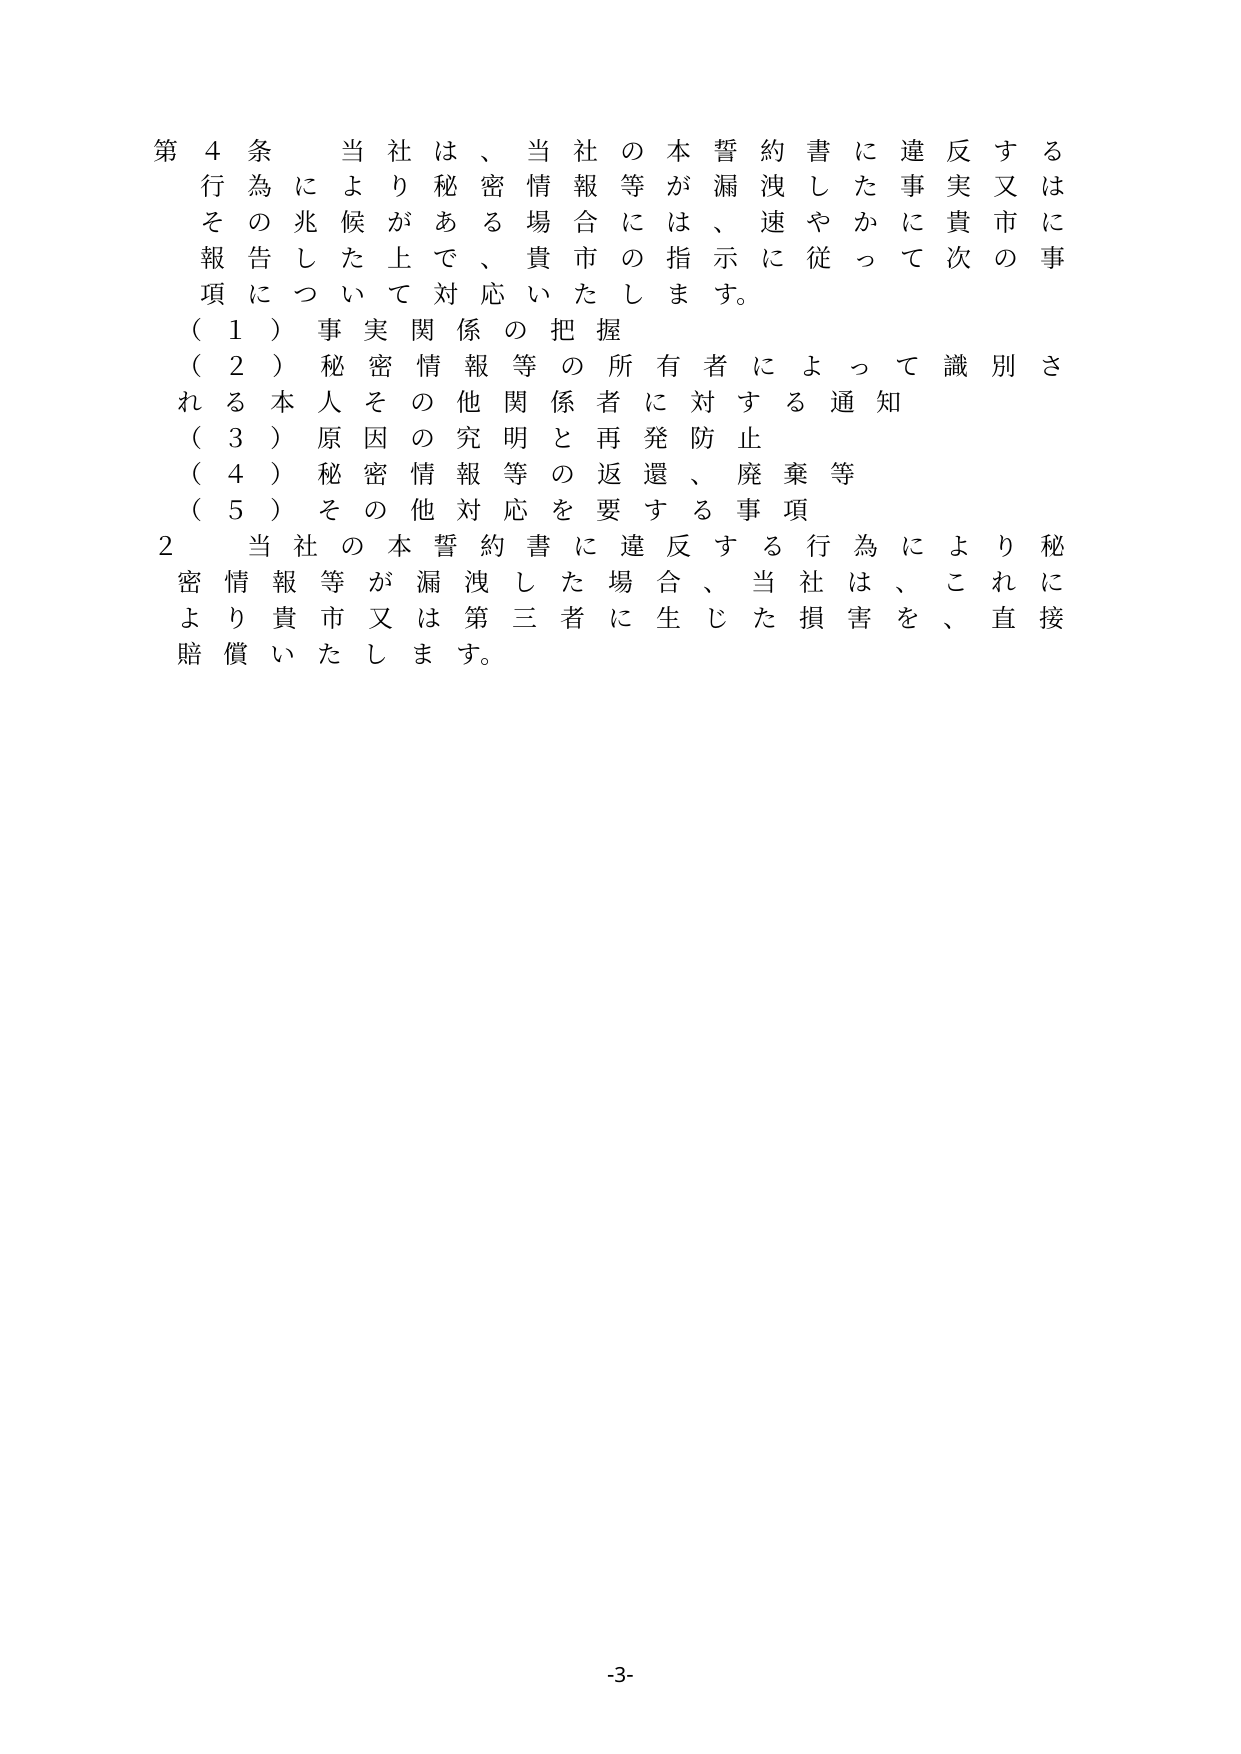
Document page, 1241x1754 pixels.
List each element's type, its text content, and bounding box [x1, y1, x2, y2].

text （２）秘密情報等の所有者によって識別される本人その他関係者に対する通知 [177, 347, 1087, 419]
text ２ 当社の本誓約書に違反する行為により秘密情報等が漏洩した場合、当社は、これにより貴市又は第三者に生じた損害を、直接賠償いたします。 [153, 526, 1087, 670]
text 第４条 当社は、当社の本誓約書に違反する行為により秘密情報等が漏洩した事実又はその兆候がある場合には、速やかに貴市に報告した上で、貴市の指示に従って次の事項について対応いたします。 [153, 131, 1087, 311]
text （５）その他対応を要する事項 [177, 491, 1087, 526]
text （４）秘密情報等の返還、廃棄等 [177, 454, 1087, 491]
text （３）原因の究明と再発防止 [177, 419, 1087, 454]
text （１）事実関係の把握 [177, 311, 1087, 347]
